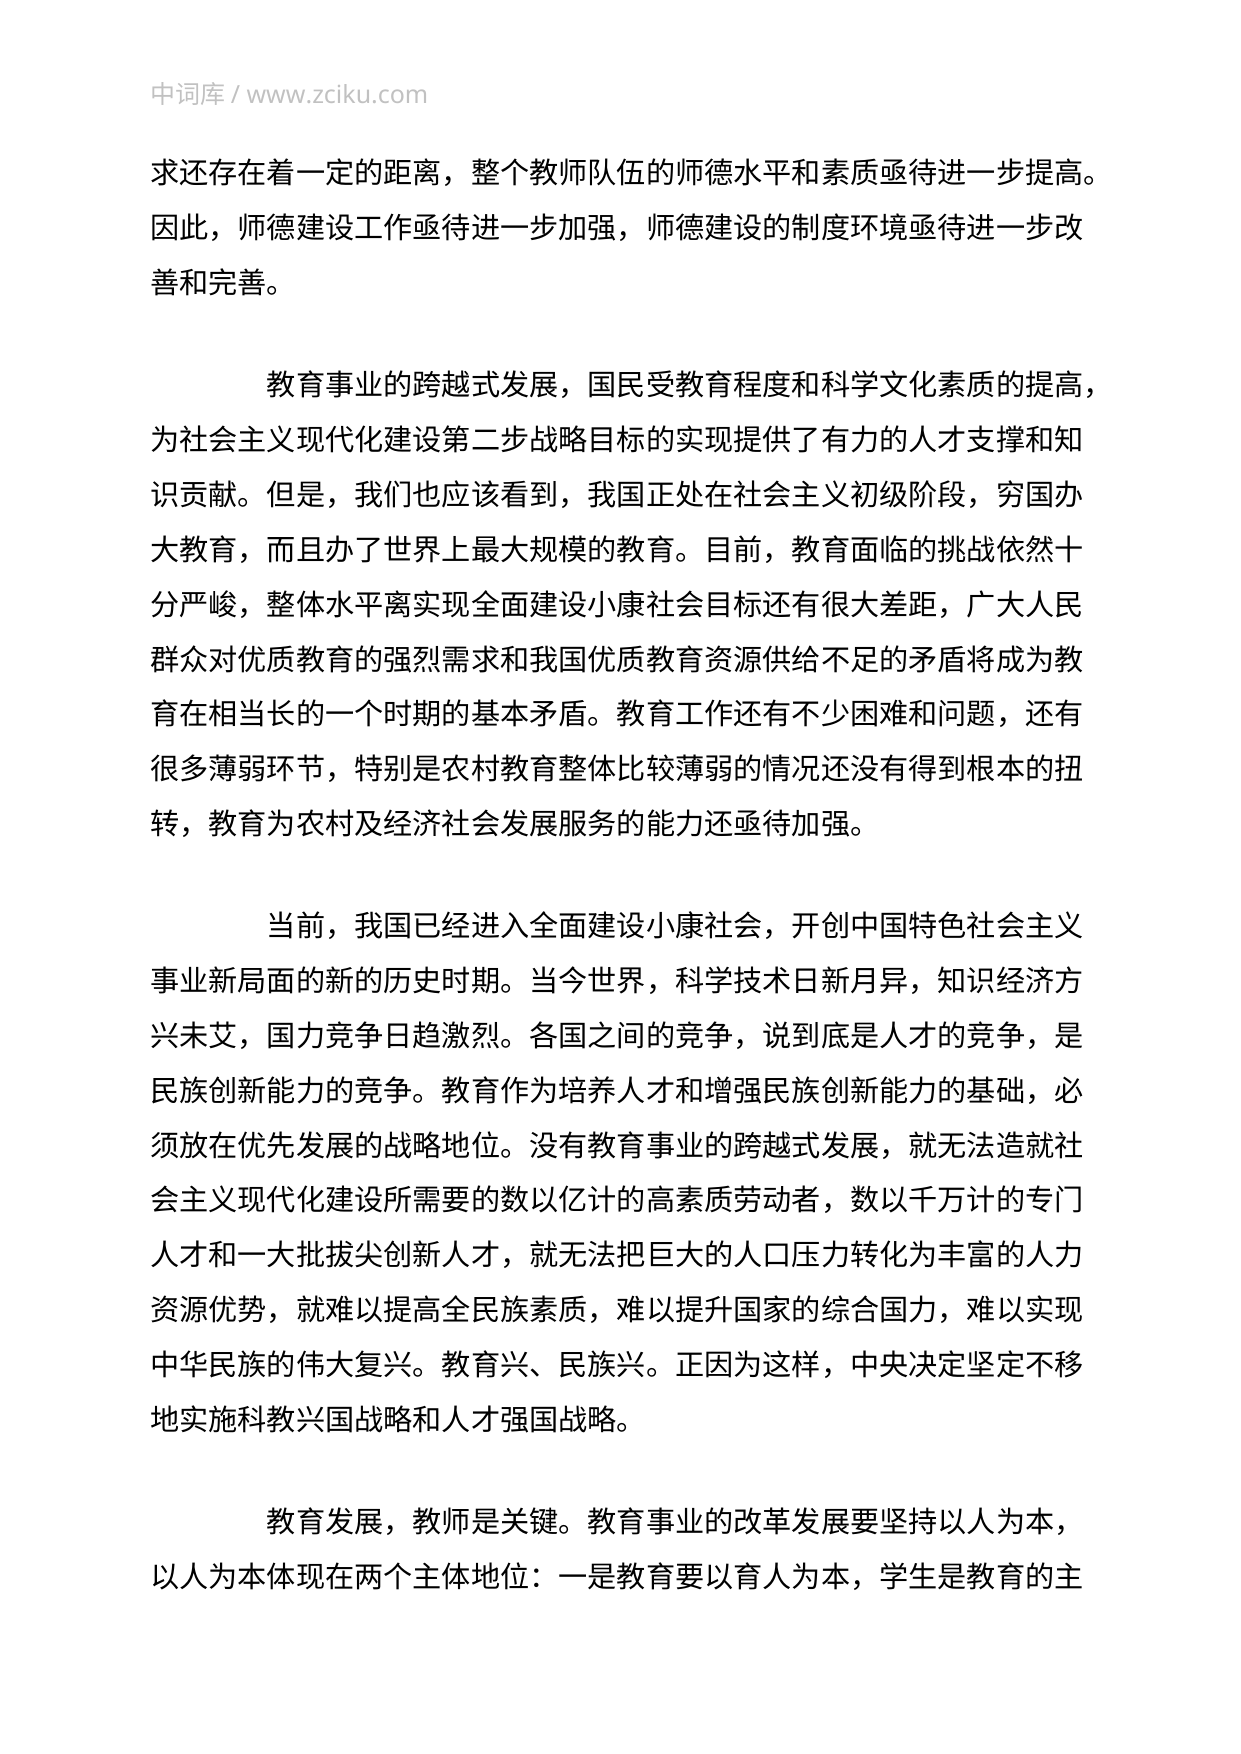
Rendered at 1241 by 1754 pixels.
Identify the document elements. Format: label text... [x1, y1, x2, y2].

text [150, 1498, 1090, 1596]
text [150, 150, 1090, 302]
text 当前，我国已经进入全面建设小康社会，开创中国特色社会主义事业新局面的新的历史时期。当今世界，科学技术日新月异，知识经济方兴未艾，国力竞争日趋激烈。各国之间的竞争，说到底是人才的竞争，是民族创新能力的竞争。教育作为培养人才和增强民族创新能力的基础，必须放在优先发展的战略地位。没有教育事业的跨越式发展，就无法造就社会主义现代化建设所需要的数以亿计的高素质劳动者，数以千万计的专门人才和一大批拔尖创新人才，就无法把巨大的人口压力转化为丰富的人力资源优势，就难以提高全民族素质，难以提升国家的综合国力，难以实现中华民族的伟大复兴。教育兴、民族兴。正因为这样，中央决定坚定不移地实施科教兴国战略和人才强国战略。 [150, 902, 1090, 1439]
text 教育事业的跨越式发展，国民受教育程度和科学文化素质的提高，为社会主义现代化建设第二步战略目标的实现提供了有力的人才支撑和知识贡献。但是，我们也应该看到，我国正处在社会主义初级阶段，穷国办大教育，而且办了世界上最大规模的教育。目前，教育面临的挑战依然十分严峻，整体水平离实现全面建设小康社会目标还有很大差距，广大人民群众对优质教育的强烈需求和我国优质教育资源供给不足的矛盾将成为教育在相当长的一个时期的基本矛盾。教育工作还有不少困难和问题，还有很多薄弱环节，特别是农村教育整体比较薄弱的情况还没有得到根本的扭转，教育为农村及经济社会发展服务的能力还亟待加强。 [150, 362, 1090, 843]
